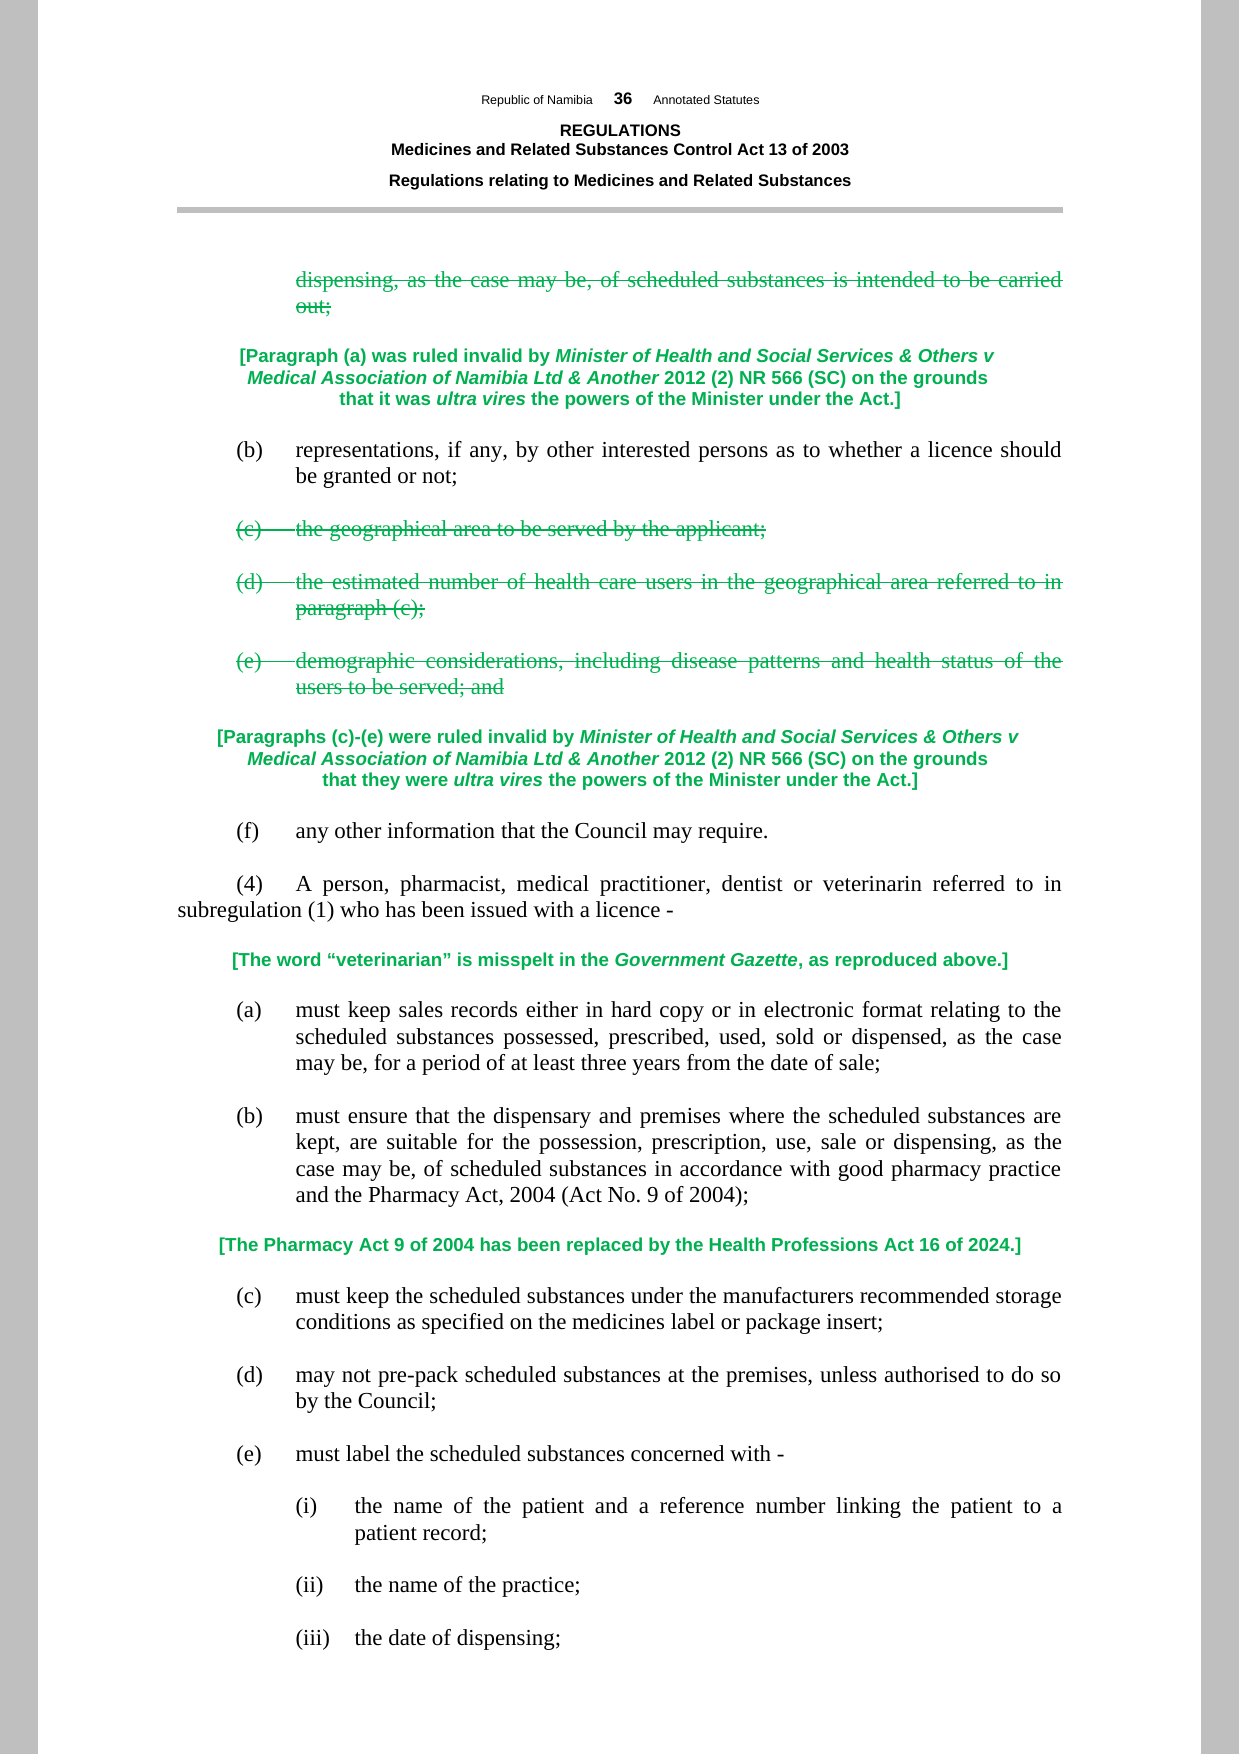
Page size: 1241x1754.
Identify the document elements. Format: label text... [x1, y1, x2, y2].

text (i) the name of the patient and a reference number linking the patient to a patient record; [295, 1492, 1063, 1545]
text (b) must ensure that the dispensary and premises where the scheduled substances are kept, are suitable for the possession, prescription, use, sale or dispensing, as the case may be, of scheduled substances in accordance with good pharmacy practice and the Pharmacy Act, 2004 (Act No. 9 of 2004); [236, 1102, 1063, 1207]
text (ii) the name of the practice; [295, 1572, 1063, 1598]
text (d) the estimated number of health care users in the geographical area referred to in paragraph (c); [236, 583, 1063, 620]
text (a) must keep sales records either in hard copy or in electronic format relating to the scheduled substances possessed, prescribed, used, sold or dispensed, as the case may be, for a period of at least three years from the date of sale; [236, 997, 1063, 1076]
text (d) the estimated number of health care users in the geographical area referred to in paragraph (c); [236, 568, 1063, 582]
text (e) must label the scheduled substances concerned with - [236, 1440, 1063, 1466]
text [Paragraph (a) was ruled invalid by Minister of Health and Social Services & Others v Medical Association of Namibia Ltd & Another 2012 (2) NR 566 (SC) on the grounds that it was ultra vires the powers of the Minister under the Act.] [177, 345, 1063, 409]
text (b) representations, if any, by other interested persons as to whether a licence should be granted or not; [236, 436, 1063, 489]
text (e) demographic considerations, including disease patterns and health status of the users to be served; and [236, 647, 1063, 661]
text [Paragraphs (c)-(e) were ruled invalid by Minister of Health and Social Services & Others v Medical Association of Namibia Ltd & Another 2012 (2) NR 566 (SC) on the grounds that they were ultra vires the powers of the Minister under the Act.] [177, 726, 1063, 791]
text (f) any other information that the Council may require. [236, 817, 1063, 843]
text [The word “veterinarian” is misspelt in the Government Gazette, as reproduced above.] [177, 949, 1063, 970]
text (d) may not pre-pack scheduled substances at the premises, unless authorised to do so by the Council; [236, 1361, 1063, 1413]
text (c) the geographical area to be served by the applicant; [236, 515, 1063, 541]
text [236, 266, 1063, 318]
text [The Pharmacy Act 9 of 2004 has been replaced by the Health Professions Act 16 of 2024.] [177, 1234, 1063, 1255]
text (4) A person, pharmacist, medical practitioner, dentist or veterinarin referred to in subregulation (1) who has been issued with a licence - [177, 869, 1063, 922]
text (c) must keep the scheduled substances under the manufacturers recommended storage conditions as specified on the medicines label or package insert; [236, 1282, 1063, 1334]
text (iii) the date of dispensing; [295, 1624, 1063, 1651]
text (e) demographic considerations, including disease patterns and health status of the users to be served; and [236, 662, 1063, 699]
